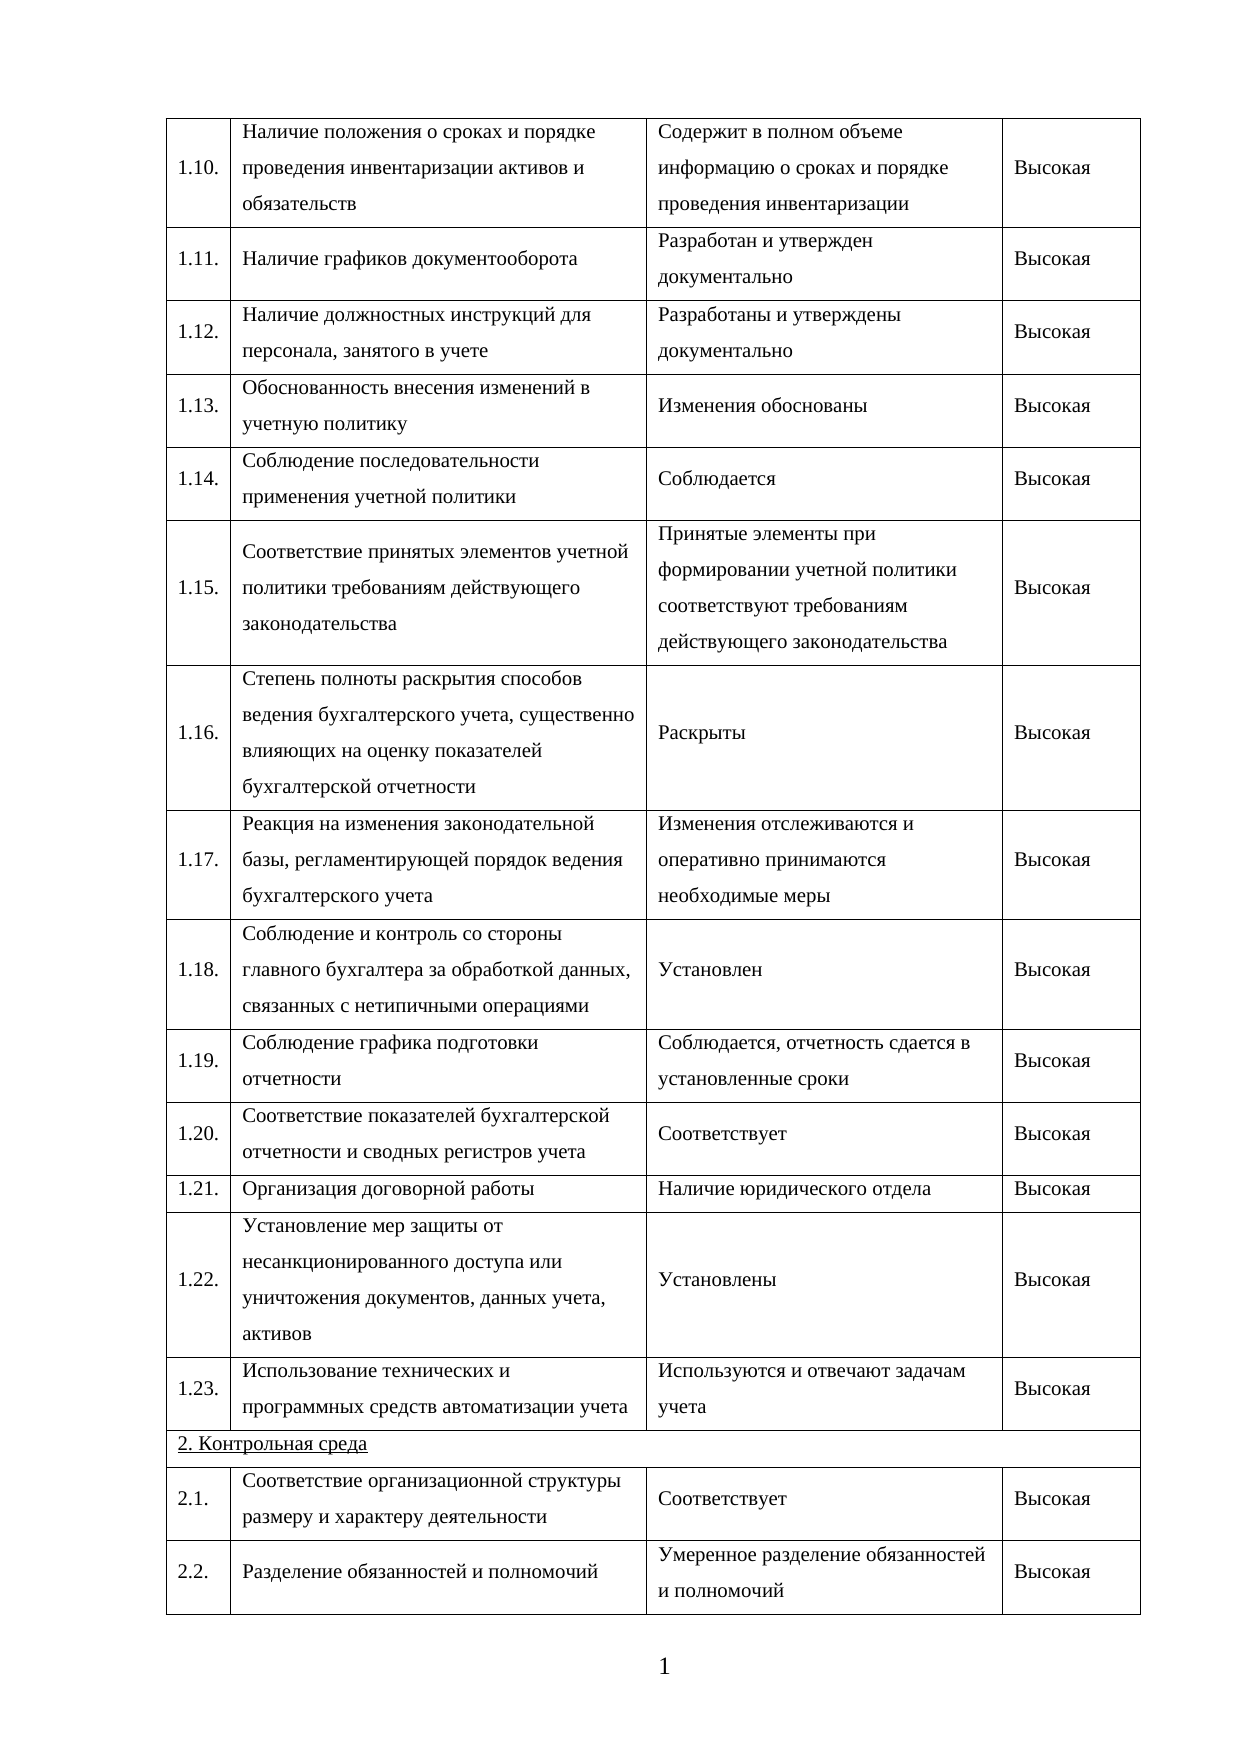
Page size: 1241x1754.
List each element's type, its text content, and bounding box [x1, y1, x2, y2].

table_cell Высокая [1003, 1213, 1140, 1357]
table_cell Соответствие показателей бухгалтерской отчетности и сводных регистров учета [231, 1103, 646, 1175]
table_cell Наличие положения о сроках и порядке проведения инвентаризации активов и обязательств [231, 119, 646, 227]
table_cell Высокая [1003, 811, 1140, 919]
table_cell 1.17. [167, 811, 230, 919]
table_cell Установление мер защиты от несанкционированного доступа или уничтожения документов, данных учета, активов [231, 1213, 646, 1357]
table_cell Соблюдение последовательности применения учетной политики [231, 448, 646, 520]
table_cell Соответствие организационной структуры размеру и характеру деятельности [231, 1468, 646, 1540]
table_cell 1.11. [167, 228, 230, 300]
table_cell Разработан и утвержден документально [647, 228, 1002, 300]
table_cell Установлен [647, 920, 1002, 1028]
table_cell Высокая [1003, 228, 1140, 300]
table_cell Обоснованность внесения изменений в учетную политику [231, 375, 646, 447]
table_cell Соблюдается, отчетность сдается в установленные сроки [647, 1030, 1002, 1102]
table_cell Соответствует [647, 1468, 1002, 1540]
table_cell Организация договорной работы [231, 1176, 646, 1212]
table_cell Высокая [1003, 375, 1140, 447]
table_cell Реакция на изменения законодательной базы, регламентирующей порядок ведения бухгалтерского учета [231, 811, 646, 919]
table_cell Высокая [1003, 1030, 1140, 1102]
table_cell Высокая [1003, 1541, 1140, 1613]
table_cell 1.20. [167, 1103, 230, 1175]
table_cell Наличие графиков документооборота [231, 228, 646, 300]
table_cell Соблюдается [647, 448, 1002, 520]
table_cell 1.12. [167, 301, 230, 373]
table_cell Высокая [1003, 1358, 1140, 1430]
table_cell Высокая [1003, 920, 1140, 1028]
table_cell Высокая [1003, 666, 1140, 810]
table_cell Высокая [1003, 1468, 1140, 1540]
table_cell Высокая [1003, 521, 1140, 665]
table_cell Высокая [1003, 119, 1140, 227]
table_cell Соблюдение и контроль со стороны главного бухгалтера за обработкой данных, связанных с нетипичными операциями [231, 920, 646, 1028]
table_cell Принятые элементы при формировании учетной политики соответствуют требованиям действующего законодательства [647, 521, 1002, 665]
table_cell 1.14. [167, 448, 230, 520]
table_cell Раскрыты [647, 666, 1002, 810]
table_cell Умеренное разделение обязанностей и полномочий [647, 1541, 1002, 1613]
table_cell Высокая [1003, 301, 1140, 373]
table_cell Высокая [1003, 1103, 1140, 1175]
table_cell Установлены [647, 1213, 1002, 1357]
table_cell Соответствует [647, 1103, 1002, 1175]
table_cell Наличие должностных инструкций для персонала, занятого в учете [231, 301, 646, 373]
table_cell 2.1. [167, 1468, 230, 1540]
table_cell Высокая [1003, 448, 1140, 520]
table_cell 1.19. [167, 1030, 230, 1102]
table_cell Разделение обязанностей и полномочий [231, 1541, 646, 1613]
table_cell 1.22. [167, 1213, 230, 1357]
table_cell 1.18. [167, 920, 230, 1028]
table_cell 1.10. [167, 119, 230, 227]
table_cell Разработаны и утверждены документально [647, 301, 1002, 373]
table_cell 2.2. [167, 1541, 230, 1613]
table_cell Степень полноты раскрытия способов ведения бухгалтерского учета, существенно влияющих на оценку показателей бухгалтерской отчетности [231, 666, 646, 810]
table_cell Изменения обоснованы [647, 375, 1002, 447]
table_cell 1.16. [167, 666, 230, 810]
table_cell Изменения отслеживаются и оперативно принимаются необходимые меры [647, 811, 1002, 919]
table_cell 1.13. [167, 375, 230, 447]
table_cell 2. Контрольная среда [167, 1431, 1140, 1467]
table_cell Использование технических и программных средств автоматизации учета [231, 1358, 646, 1430]
table_cell Наличие юридического отдела [647, 1176, 1002, 1212]
table_cell Используются и отвечают задачам учета [647, 1358, 1002, 1430]
table_cell Соответствие принятых элементов учетной политики требованиям действующего законодательства [231, 521, 646, 665]
table_cell Соблюдение графика подготовки отчетности [231, 1030, 646, 1102]
table_cell Содержит в полном объеме информацию о сроках и порядке проведения инвентаризации [647, 119, 1002, 227]
table_cell 1.15. [167, 521, 230, 665]
table_cell 1.23. [167, 1358, 230, 1430]
table_cell Высокая [1003, 1176, 1140, 1212]
table_cell 1.21. [167, 1176, 230, 1212]
